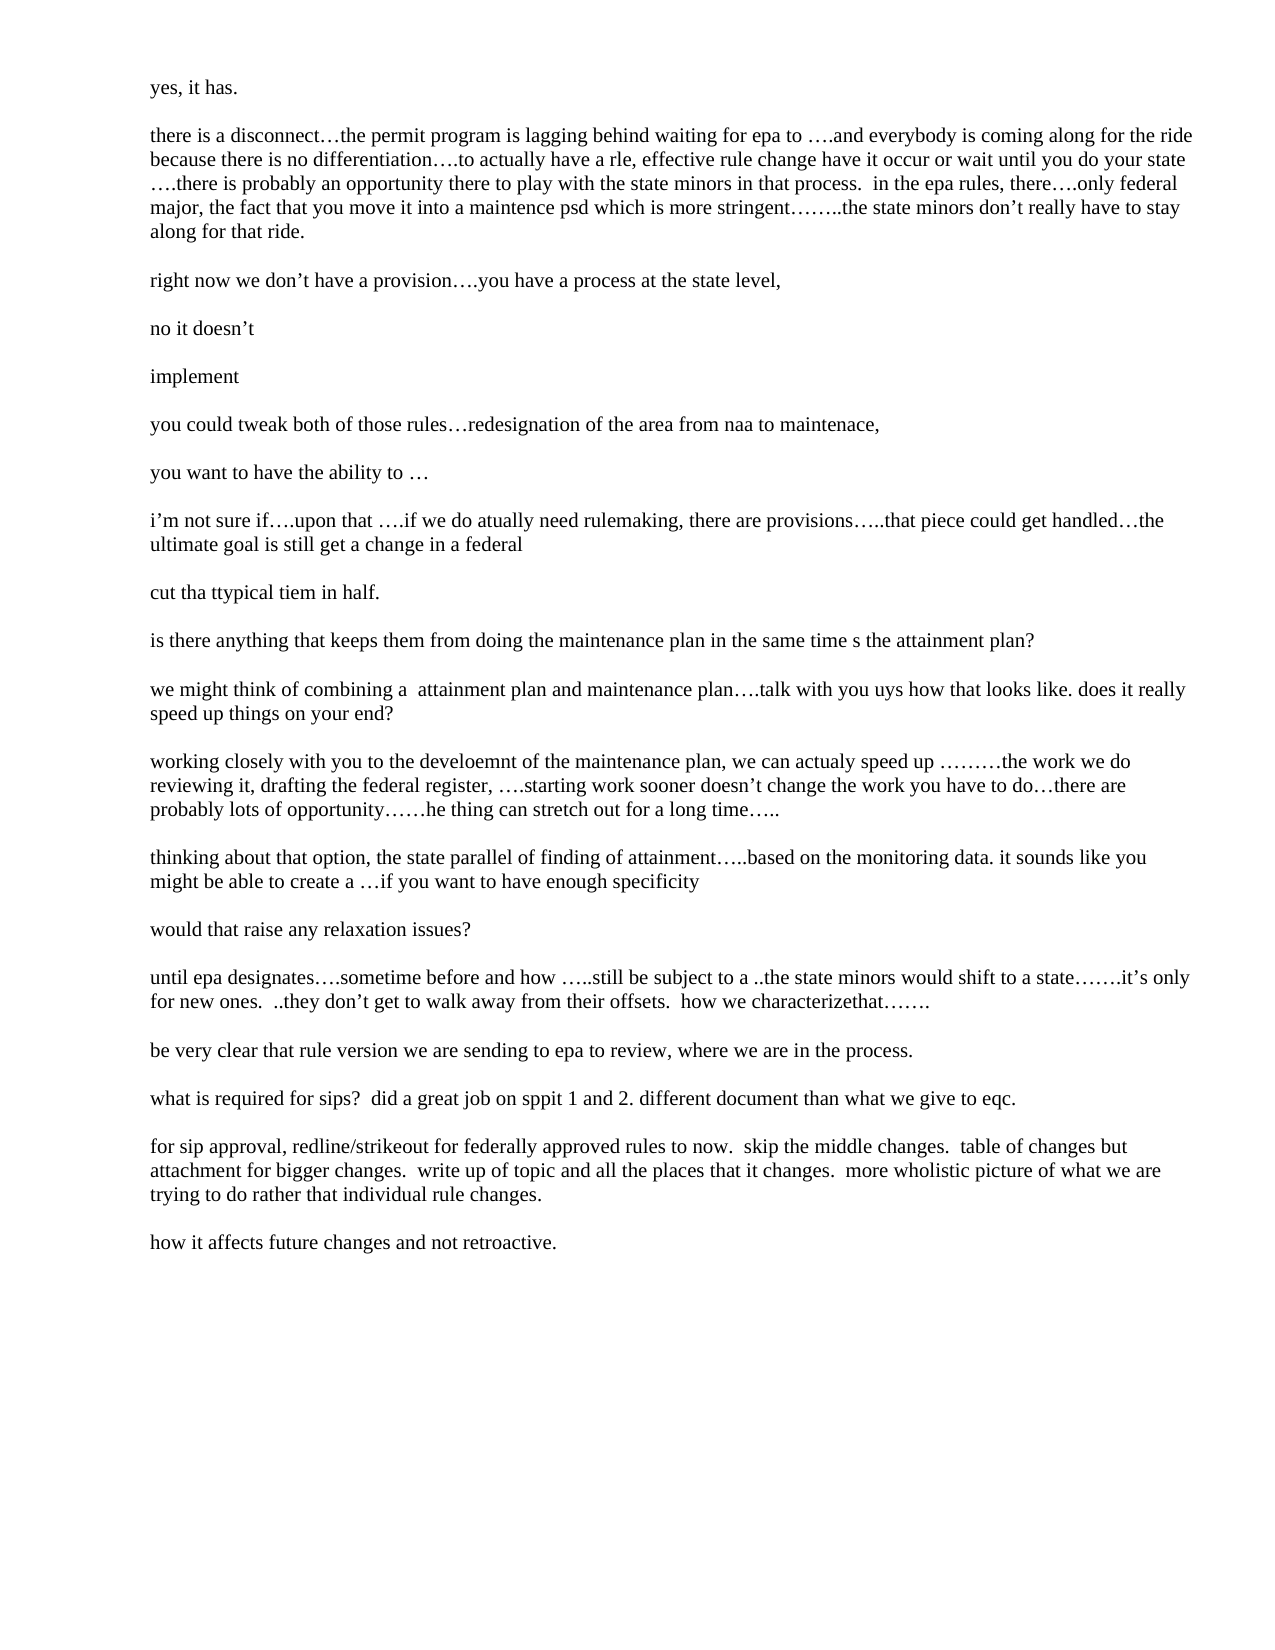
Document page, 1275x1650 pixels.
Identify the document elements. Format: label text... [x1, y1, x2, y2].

text until epa designates….sometime before and how …..still be subject to a ..the state minors would shift to a state…….it’s only for new ones. ..they don’t get to walk away from their offsets. how we characterizethat……. [150, 965, 1200, 1013]
text yes, it has. [150, 75, 1200, 99]
text working closely with you to the develoemnt of the maintenance plan, we can actualy speed up ………the work we do reviewing it, drafting the federal register, ….starting work sooner doesn’t change the work you have to do…there are probably lots of opportunity……he thing can stretch out for a long time….. [150, 749, 1200, 821]
text there is a disconnect…the permit program is lagging behind waiting for epa to ….and everybody is coming along for the ride because there is no differentiation….to actually have a rle, effective rule change have it occur or wait until you do your state ….there is probably an opportunity there to play with the state minors in that process. in the epa rules, there….only federal major, the fact that you move it into a maintence psd which is more stringent……..the state minors don’t really have to stay along for that ride. [150, 123, 1200, 243]
text right now we don’t have a provision….you have a process at the state level, [150, 267, 1200, 292]
text thinking about that option, the state parallel of finding of attainment…..based on the monitoring data. it sounds like you might be able to create a …if you want to have enough specificity [150, 845, 1200, 893]
text be very clear that rule version we are sending to epa to review, where we are in the process. [150, 1037, 1200, 1062]
text is there anything that keeps them from doing the maintenance plan in the same time s the attainment plan? [150, 628, 1200, 652]
text what is required for sips? did a great job on sppit 1 and 2. different document than what we give to eqc. [150, 1086, 1200, 1110]
text i’m not sure if….upon that ….if we do atually need rulemaking, there are provisions…..that piece could get handled…the ultimate goal is still get a change in a federal [150, 508, 1200, 556]
text we might think of combining a attainment plan and maintenance plan….talk with you uys how that looks like. does it really speed up things on your end? [150, 677, 1200, 725]
text would that raise any relaxation issues? [150, 917, 1200, 941]
text cut tha ttypical tiem in half. [150, 580, 1200, 604]
text how it affects future changes and not retroactive. [150, 1230, 1200, 1254]
text implement [150, 364, 1200, 388]
text you want to have the ability to … [150, 460, 1200, 484]
text no it doesn’t [150, 316, 1200, 340]
text you could tweak both of those rules…redesignation of the area from naa to maintenace, [150, 412, 1200, 436]
text for sip approval, redline/strikeout for federally approved rules to now. skip the middle changes. table of changes but attachment for bigger changes. write up of topic and all the places that it changes. more wholistic picture of what we are trying to do rather that individual rule changes. [150, 1134, 1200, 1206]
